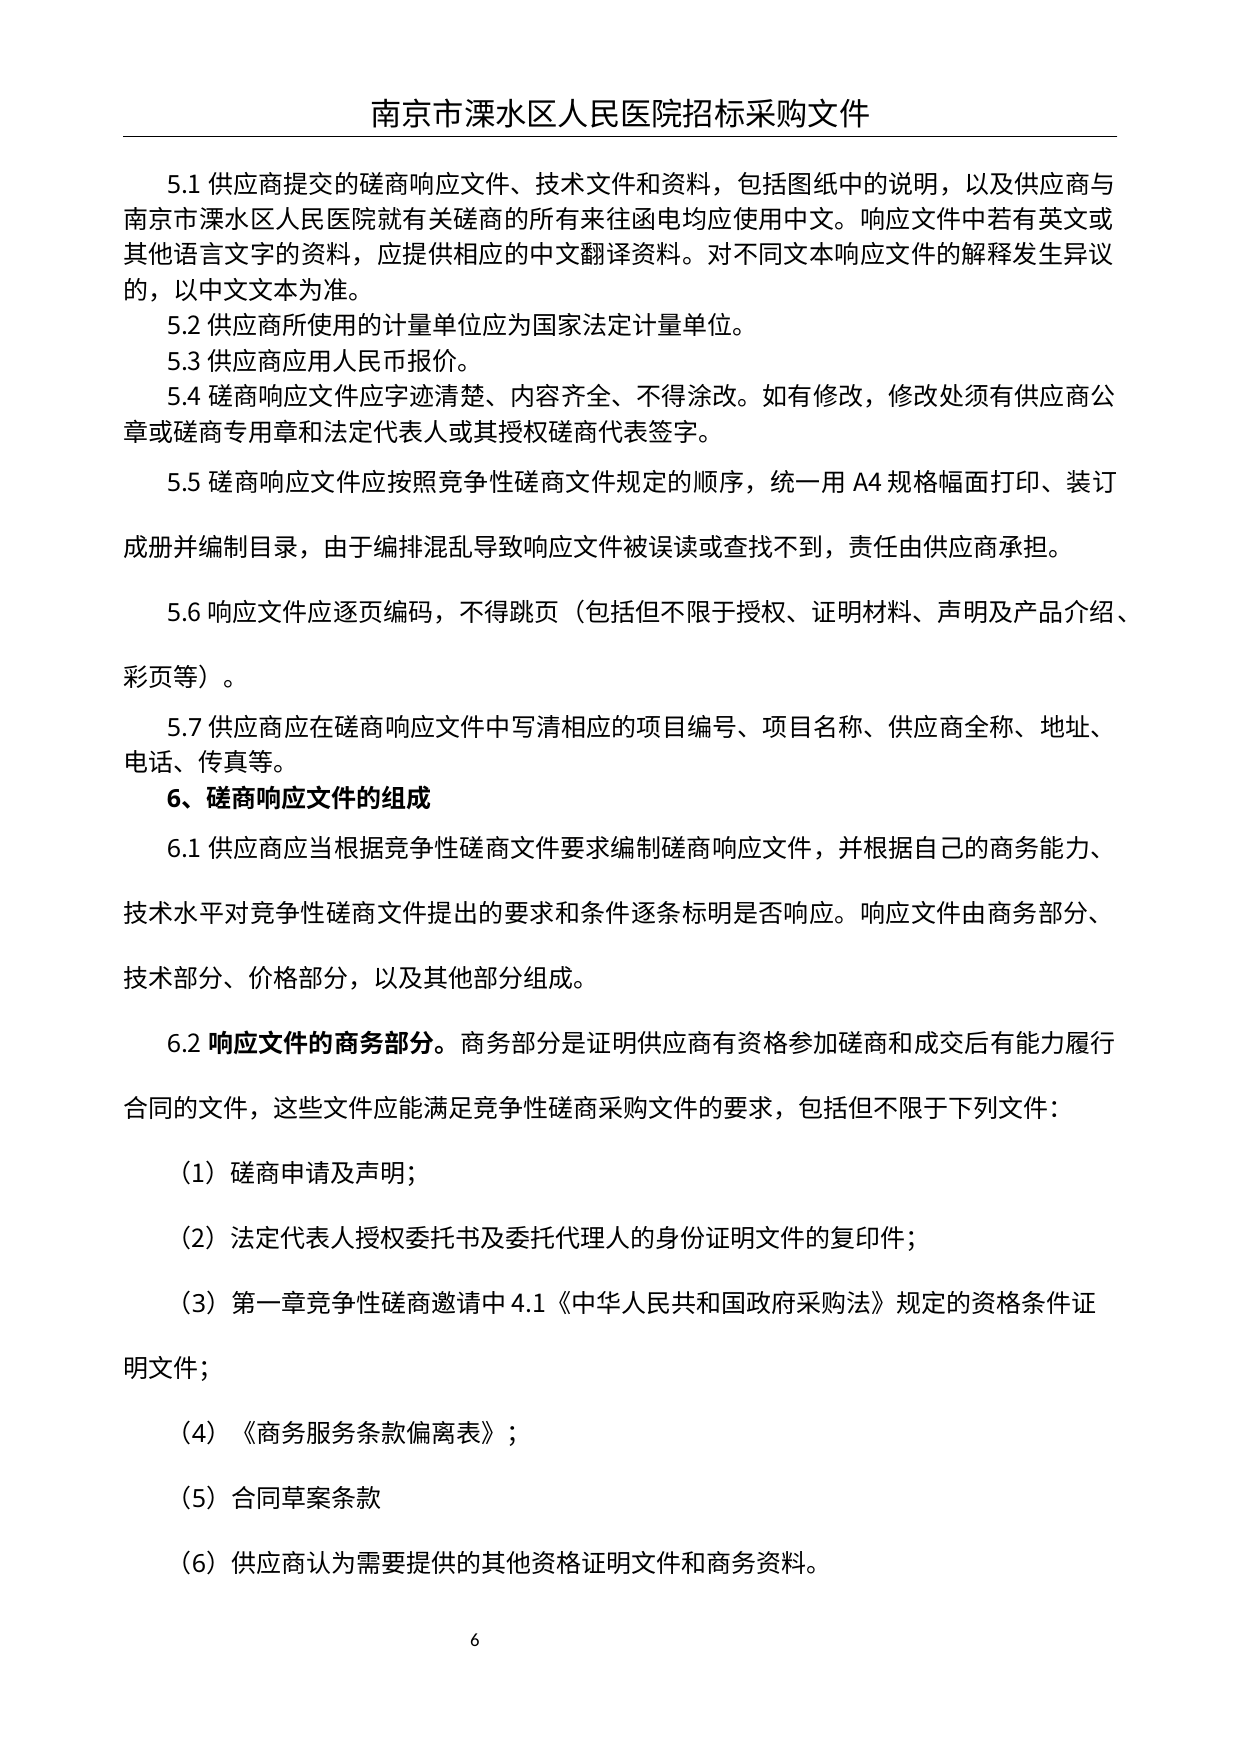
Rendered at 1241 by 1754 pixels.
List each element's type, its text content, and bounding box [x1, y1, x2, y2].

text （3）第一章竞争性磋商邀请中 4.1《中华人民共和国政府采购法》规定的资格条件证明文件； [123, 1269, 1117, 1399]
text （4）《商务服务条款偏离表》； [123, 1399, 1117, 1464]
text （2）法定代表人授权委托书及委托代理人的身份证明文件的复印件； [123, 1204, 1117, 1269]
text 5.4 磋商响应文件应字迹清楚、内容齐全、不得涂改。如有修改，修改处须有供应商公章或磋商专用章和法定代表人或其授权磋商代表签字。 [123, 377, 1117, 448]
text 5.1 供应商提交的磋商响应文件、技术文件和资料，包括图纸中的说明，以及供应商与南京市溧水区人民医院就有关磋商的所有来往函电均应使用中文。响应文件中若有英文或其他语言文字的资料，应提供相应的中文翻译资料。对不同文本响应文件的解释发生异议的，以中文文本为准。 [123, 165, 1117, 306]
text 6.1 供应商应当根据竞争性磋商文件要求编制磋商响应文件，并根据自己的商务能力、技术水平对竞争性磋商文件提出的要求和条件逐条标明是否响应。响应文件由商务部分、技术部分、价格部分，以及其他部分组成。 [123, 814, 1117, 1009]
text （1）磋商申请及声明； [123, 1139, 1117, 1204]
text （5）合同草案条款 [123, 1464, 1117, 1529]
text 6、磋商响应文件的组成 [123, 779, 1117, 814]
text 5.7 供应商应在磋商响应文件中写清相应的项目编号、项目名称、供应商全称、地址、电话、传真等。 [123, 708, 1117, 779]
text 6.2 响应文件的商务部分。商务部分是证明供应商有资格参加磋商和成交后有能力履行合同的文件，这些文件应能满足竞争性磋商采购文件的要求，包括但不限于下列文件： [123, 1009, 1117, 1139]
text 5.3 供应商应用人民币报价。 [123, 342, 1117, 377]
text 5.5 磋商响应文件应按照竞争性磋商文件规定的顺序，统一用A4规格幅面打印、装订成册并编制目录，由于编排混乱导致响应文件被误读或查找不到，责任由供应商承担。 [123, 448, 1117, 578]
text 5.6响应文件应逐页编码，不得跳页（包括但不限于授权、证明材料、声明及产品介绍、彩页等）。 [123, 578, 1117, 708]
text （6）供应商认为需要提供的其他资格证明文件和商务资料。 [123, 1529, 1117, 1594]
text 5.2 供应商所使用的计量单位应为国家法定计量单位。 [123, 306, 1117, 342]
